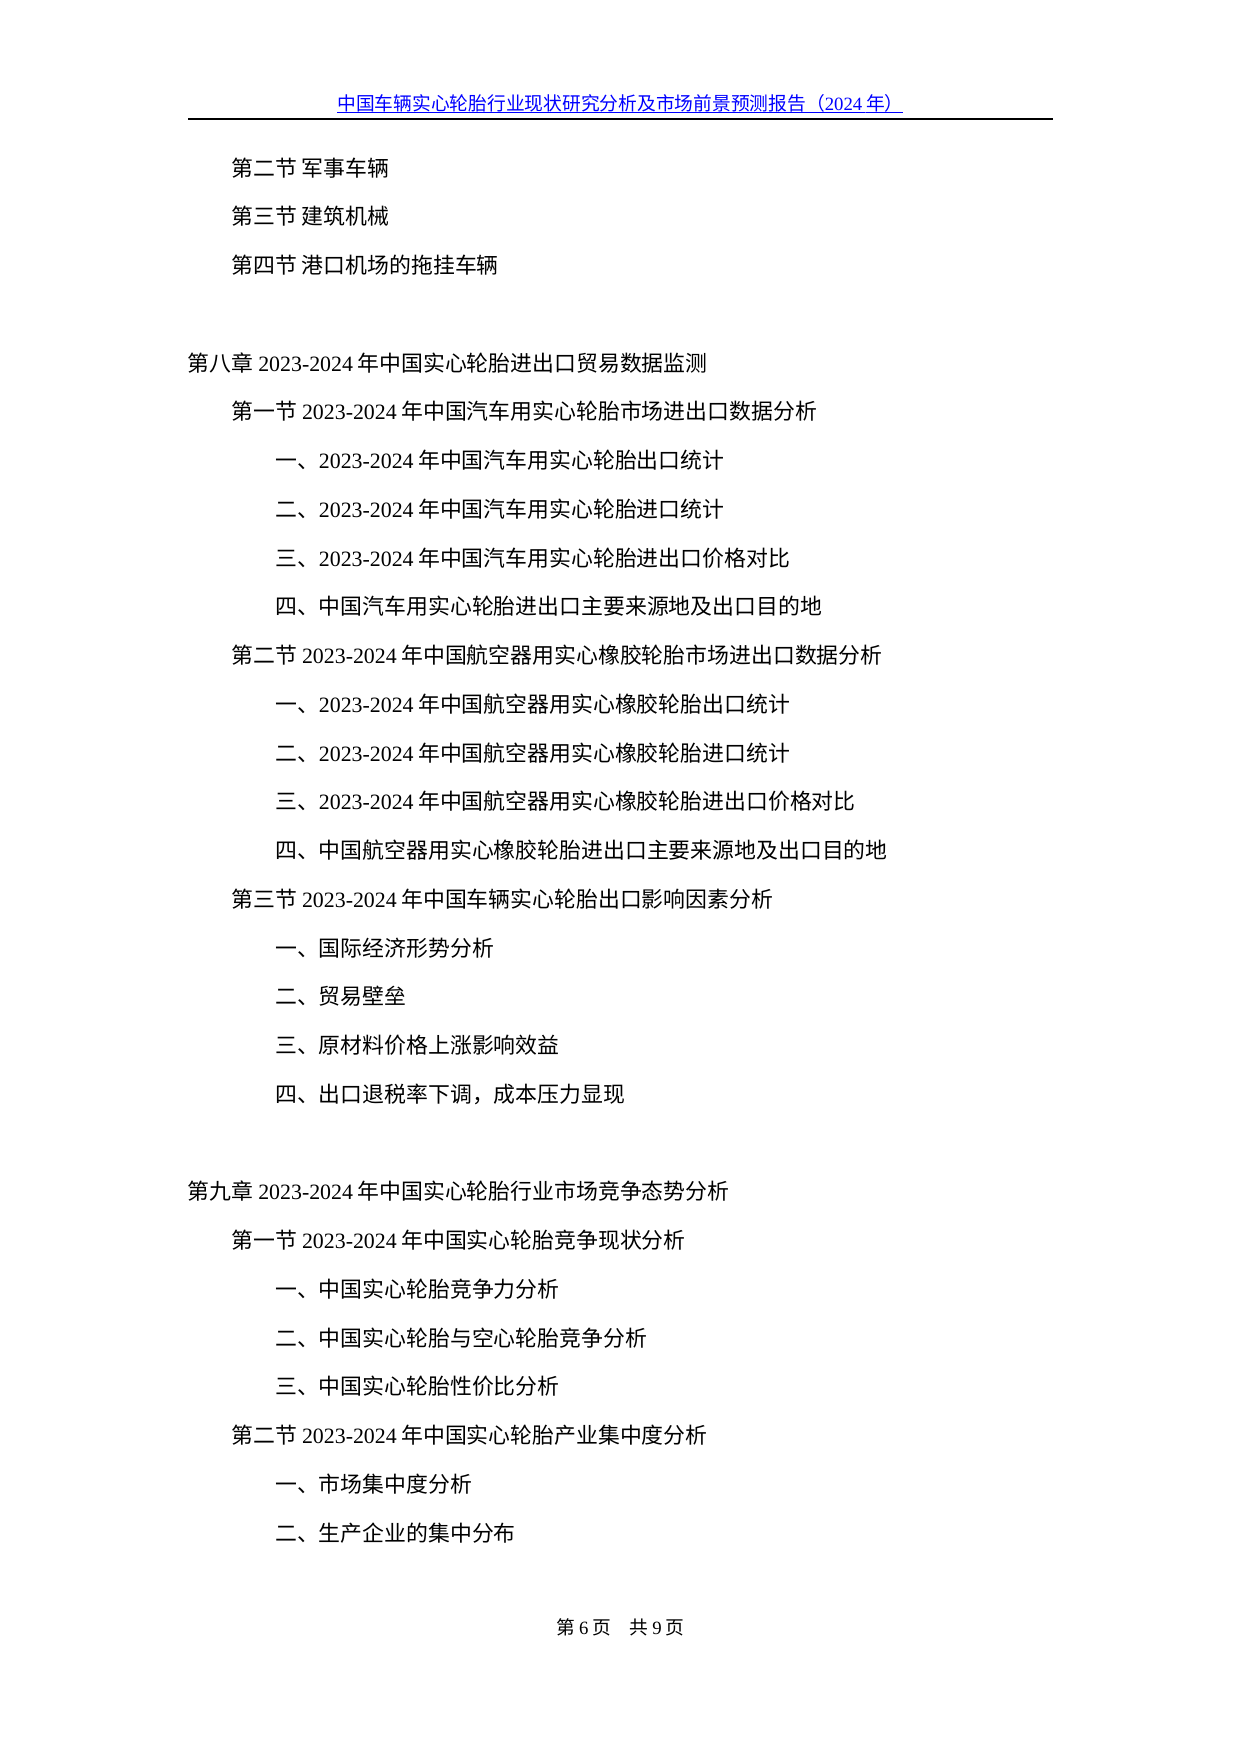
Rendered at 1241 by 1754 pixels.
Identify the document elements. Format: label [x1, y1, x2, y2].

text [187, 150, 1053, 1548]
